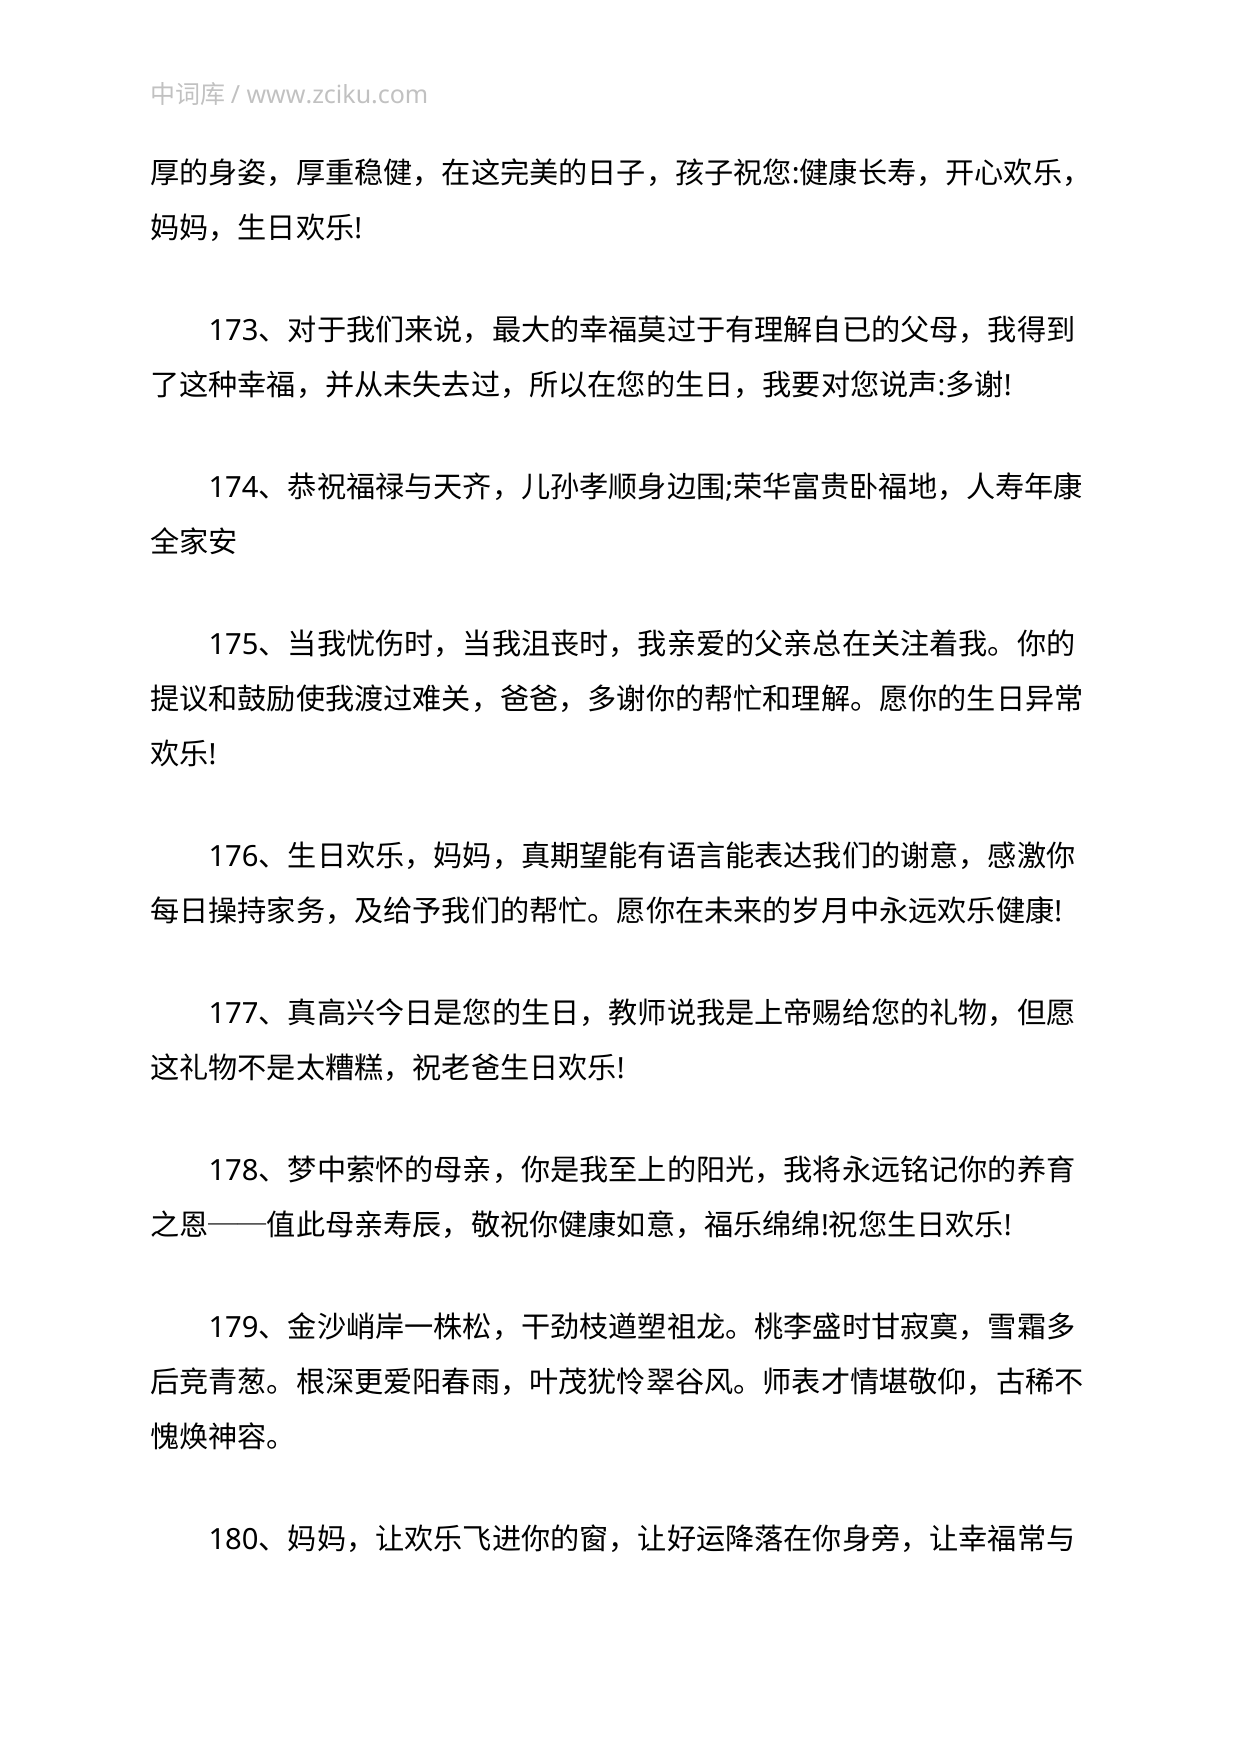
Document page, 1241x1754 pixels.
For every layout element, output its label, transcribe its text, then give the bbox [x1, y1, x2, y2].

text 179、金沙峭岸一株松，干劲枝遒塑祖龙。桃李盛时甘寂寞，雪霜多后竞青葱。根深更爱阳春雨，叶茂犹怜翠谷风。师表才情堪敬仰，古稀不愧焕神容。 [150, 1303, 1090, 1456]
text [150, 1515, 1090, 1558]
text 174、恭祝福禄与天齐，儿孙孝顺身边围;荣华富贵卧福地，人寿年康全家安 [150, 464, 1090, 561]
text 178、梦中萦怀的母亲，你是我至上的阳光，我将永远铭记你的养育之恩──值此母亲寿辰，敬祝你健康如意，福乐绵绵!祝您生日欢乐! [150, 1147, 1090, 1244]
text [150, 150, 1090, 247]
text 175、当我忧伤时，当我沮丧时，我亲爱的父亲总在关注着我。你的提议和鼓励使我渡过难关，爸爸，多谢你的帮忙和理解。愿你的生日异常欢乐! [150, 621, 1090, 773]
text 173、对于我们来说，最大的幸福莫过于有理解自已的父母，我得到了这种幸福，并从未失去过，所以在您的生日，我要对您说声:多谢! [150, 307, 1090, 404]
text 176、生日欢乐，妈妈，真期望能有语言能表达我们的谢意，感激你每日操持家务，及给予我们的帮忙。愿你在未来的岁月中永远欢乐健康! [150, 833, 1090, 930]
text 177、真高兴今日是您的生日，教师说我是上帝赐给您的礼物，但愿这礼物不是太糟糕，祝老爸生日欢乐! [150, 989, 1090, 1087]
